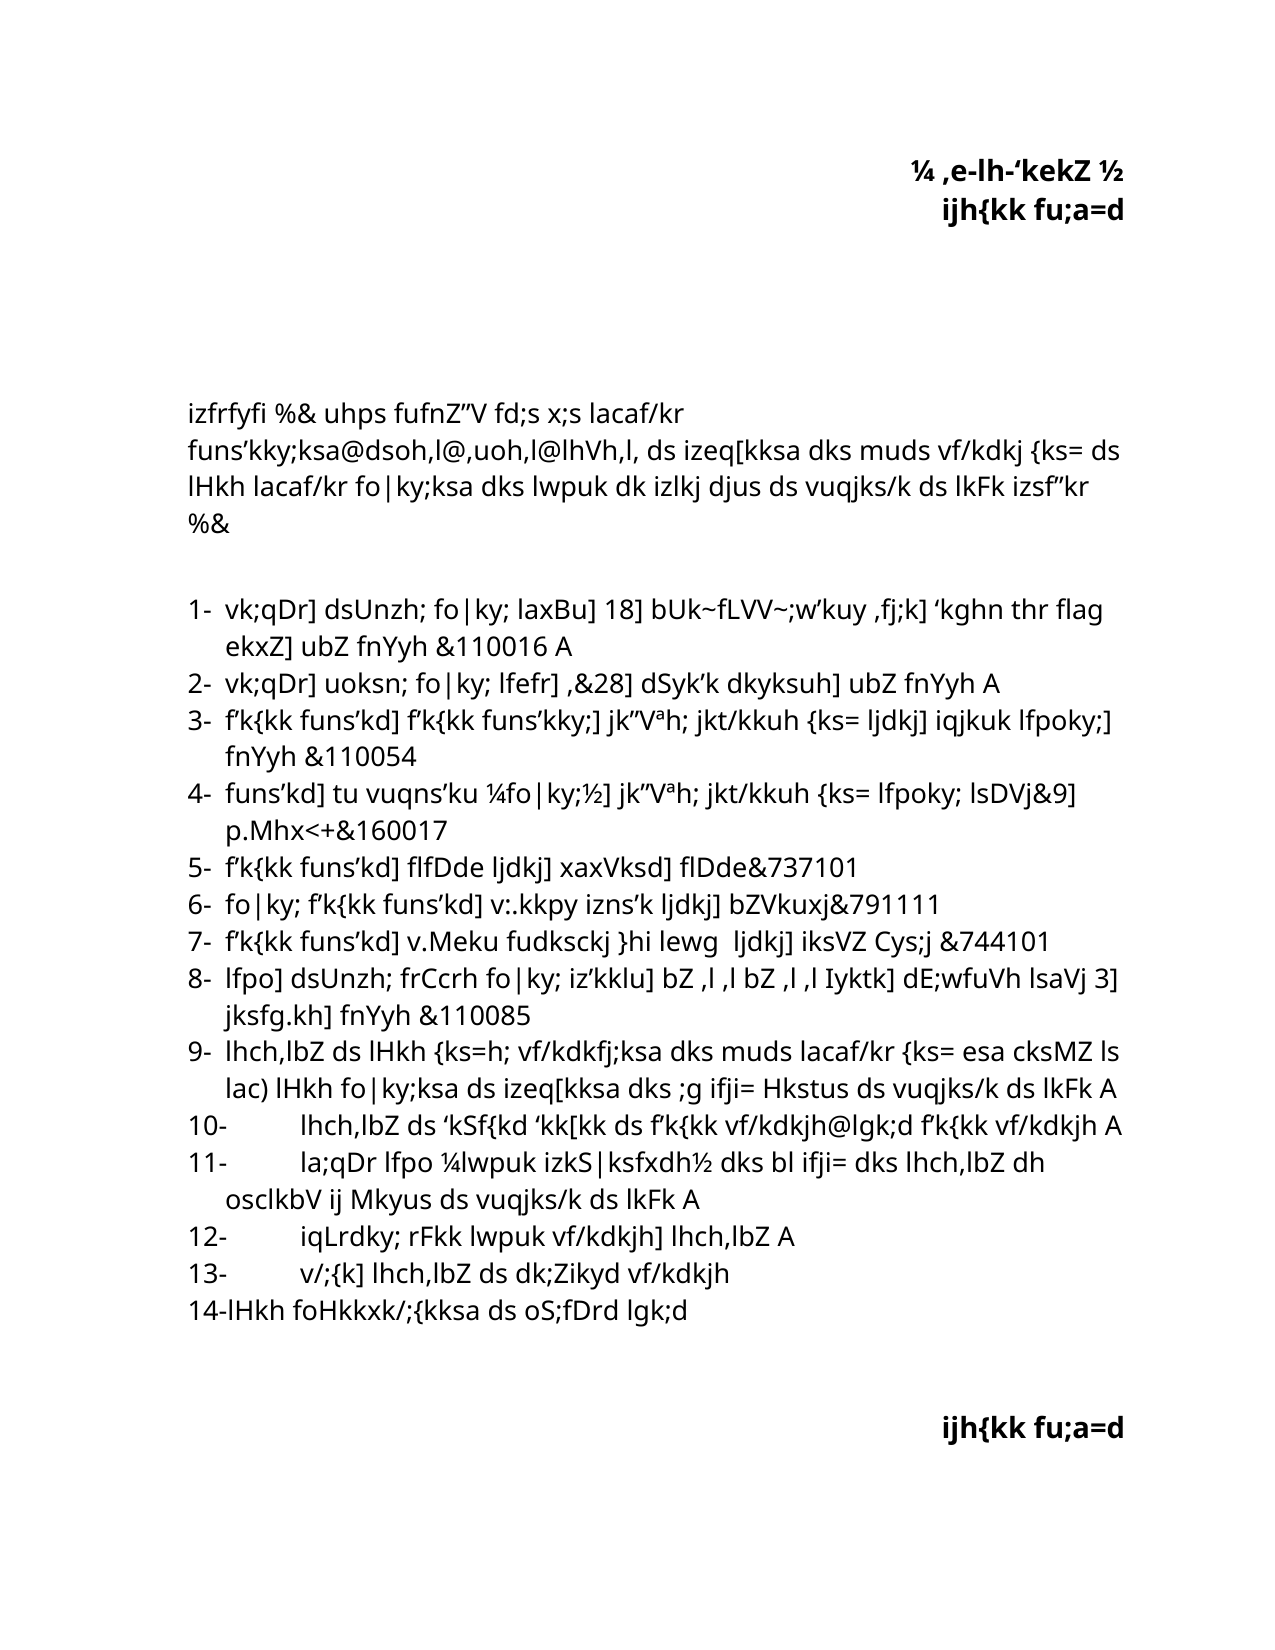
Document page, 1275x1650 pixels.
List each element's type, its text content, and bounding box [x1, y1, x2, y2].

list f’k{kk funs’kd] flfDde ljdkj] xaxVksd] flDde&737101 [187, 848, 1125, 885]
text ijh{kk fu;a=d [187, 1407, 1125, 1447]
list lhch,lbZ ds ‘kSf{kd ‘kk[kk ds f’k{kk vf/kdkjh@lgk;d f’k{kk vf/kdkjh A [187, 1107, 1125, 1143]
list v/;{k] lhch,lbZ ds dk;Zikyd vf/kdkjh [187, 1254, 1125, 1291]
text ¼ ,e-lh-‘kekZ ½ ijh{kk fu;a=d [187, 150, 1125, 229]
text izfrfyfi %& uhps fufnZ”V fd;s x;s lacaf/kr funs’kky;ksa@dsoh,l@,uoh,l@lhVh,l, ds izeq[kksa dks muds vf/kdkj {ks= ds lHkh lacaf/kr fo|ky;ksa dks lwpuk dk izlkj djus ds vuqjks/k ds lkFk izsf”kr %& [187, 394, 1125, 542]
list f’k{kk funs’kd] v.Meku fudksckj }hi lewg ljdkj] iksVZ Cys;j &744101 [187, 922, 1125, 959]
list f’k{kk funs’kd] f’k{kk funs’kky;] jk”Vªh; jkt/kkuh {ks= ljdkj] iqjkuk lfpoky;] fnYyh &110054 [187, 701, 1125, 775]
list vk;qDr] dsUnzh; fo|ky; laxBu] 18] bUk~fLVV~;w’kuy ,fj;k] ‘kghn thr flag ekxZ] ubZ fnYyh &110016 A [187, 590, 1125, 664]
list lfpo] dsUnzh; frCcrh fo|ky; iz’kklu] bZ ,l ,l bZ ,l ,l Iyktk] dE;wfuVh lsaVj 3] jksfg.kh] fnYyh &110085 [187, 959, 1125, 1033]
text 14-lHkh foHkkxk/;{kksa ds oS;fDrd lgk;d [187, 1291, 1125, 1328]
list vk;qDr] uoksn; fo|ky; lfefr] ,&28] dSyk’k dkyksuh] ubZ fnYyh A [187, 664, 1125, 701]
list fo|ky; f’k{kk funs’kd] v:.kkpy izns’k ljdkj] bZVkuxj&791111 [187, 885, 1125, 922]
list lhch,lbZ ds lHkh {ks=h; vf/kdkfj;ksa dks muds lacaf/kr {ks= esa cksMZ ls lac) lHkh fo|ky;ksa ds izeq[kksa dks ;g ifji= Hkstus ds vuqjks/k ds lkFk A [187, 1033, 1125, 1107]
list la;qDr lfpo ¼lwpuk izkS|ksfxdh½ dks bl ifji= dks lhch,lbZ dh osclkbV ij Mkyus ds vuqjks/k ds lkFk A [187, 1143, 1125, 1217]
list iqLrdky; rFkk lwpuk vf/kdkjh] lhch,lbZ A [187, 1217, 1125, 1254]
list funs’kd] tu vuqns’ku ¼fo|ky;½] jk”Vªh; jkt/kkuh {ks= lfpoky; lsDVj&9] p.Mhx<+&160017 [187, 775, 1125, 848]
